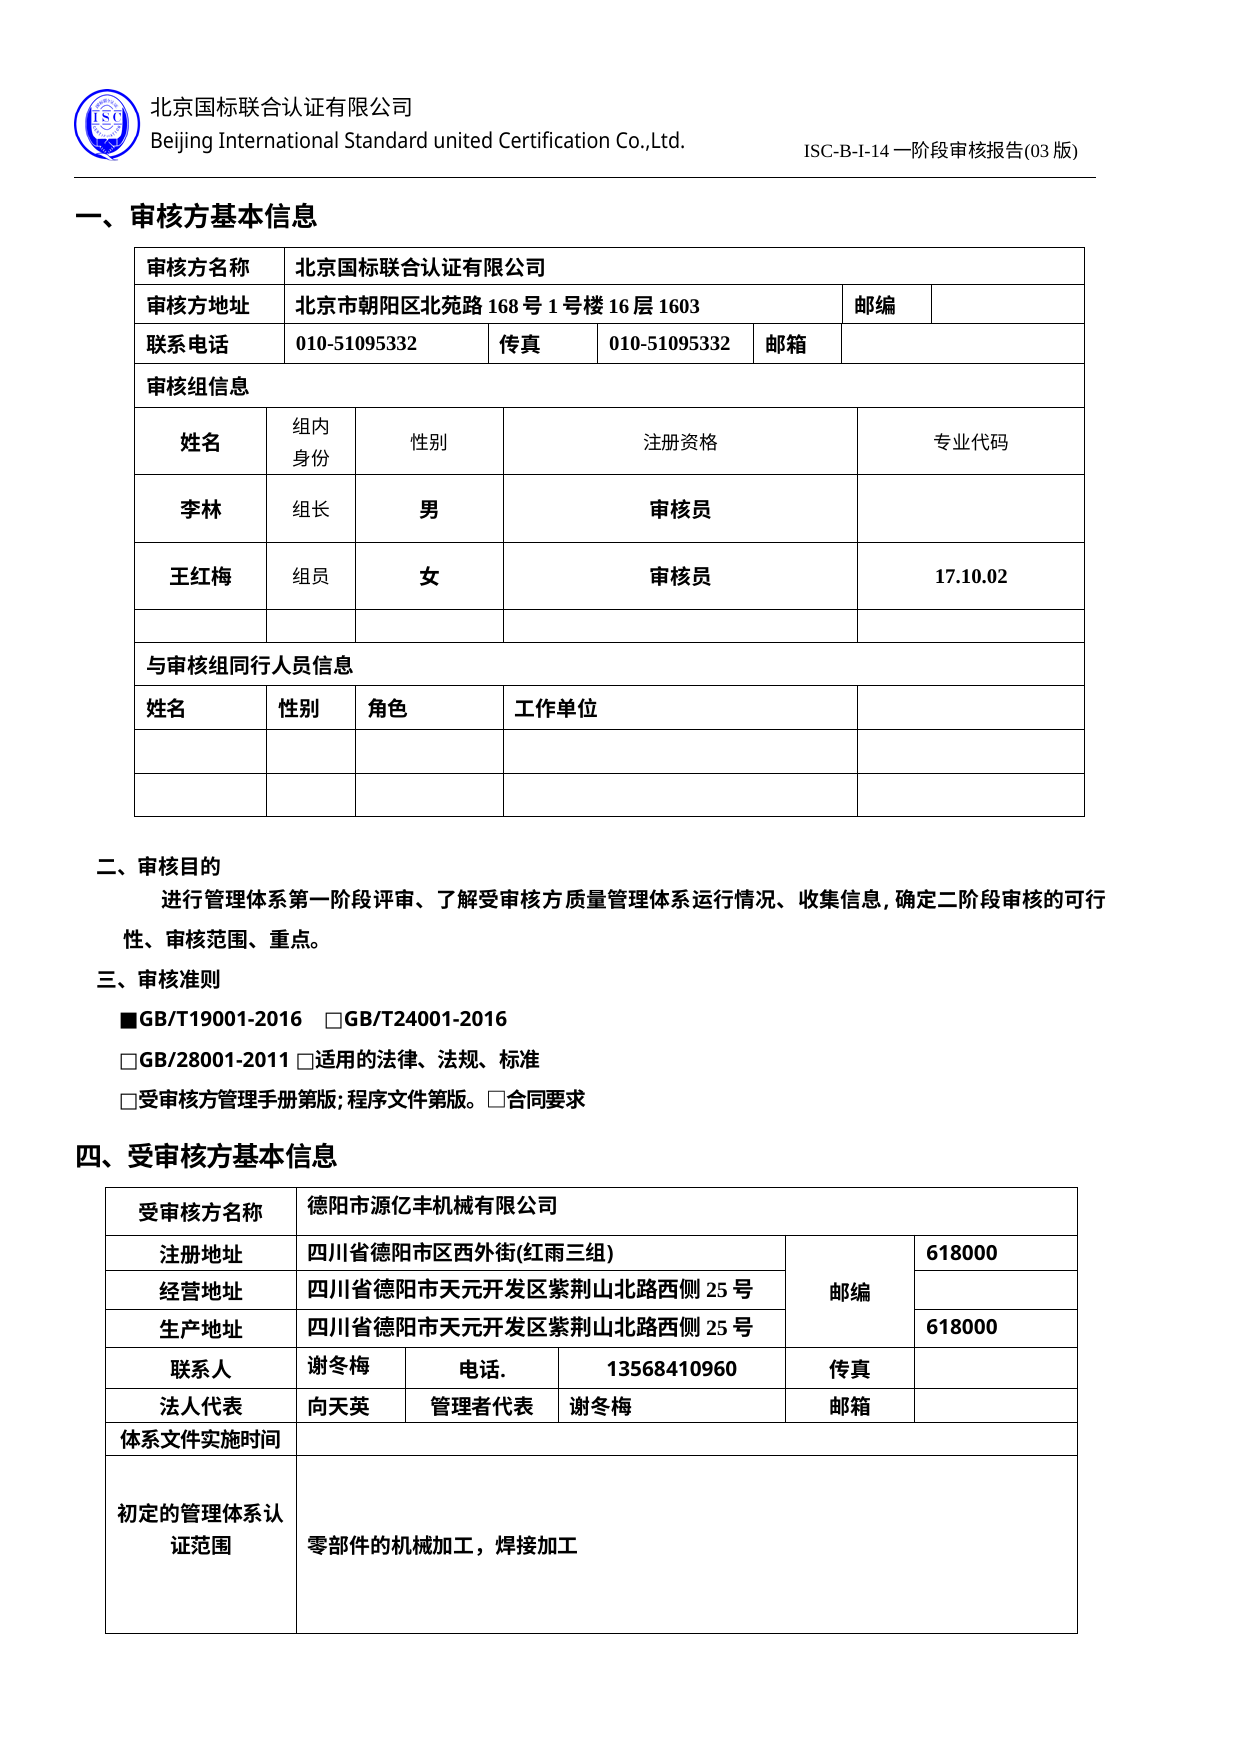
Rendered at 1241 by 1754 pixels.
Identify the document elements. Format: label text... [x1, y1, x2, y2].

table_cell 工作单位 [504, 686, 857, 729]
table_cell 审核组信息 [135, 364, 1084, 407]
table_cell 邮箱 [786, 1389, 914, 1422]
table_cell 法人代表 [106, 1389, 296, 1422]
table_cell 四川省德阳市区西外街(红雨三组) [297, 1236, 785, 1270]
table_cell 专业代码 [858, 408, 1084, 474]
table_cell [842, 324, 1084, 363]
table_cell 北京市朝阳区北苑路168号1号楼16层1603 [285, 285, 842, 323]
text 三、审核准则 [75, 963, 1107, 995]
table_cell [858, 686, 1084, 729]
table_cell [297, 1423, 1077, 1455]
table_cell 零部件的机械加工，焊接加工 [297, 1456, 1077, 1633]
table_cell 010-51095332 [598, 324, 753, 363]
table_cell 传真 [786, 1348, 914, 1388]
table_cell [267, 774, 355, 816]
table_header 受审核方名称 [106, 1188, 296, 1234]
table_cell [915, 1389, 1077, 1422]
table_cell 邮编 [843, 285, 931, 323]
table_cell 注册资格 [504, 408, 857, 474]
table_cell [135, 610, 266, 642]
table_cell 审核员 [504, 543, 857, 609]
table_cell [356, 730, 503, 772]
table_cell [504, 730, 857, 772]
table_cell 联系电话 [135, 324, 284, 363]
table_cell [932, 285, 1084, 323]
table_cell 谢冬梅 [559, 1389, 785, 1422]
table_cell [267, 610, 355, 642]
text 二、审核目的 [75, 849, 1107, 882]
text □GB/28001-2011 □适用的法律、法规、标准 [119, 1042, 1107, 1075]
picture [74, 89, 143, 161]
table_cell 注册地址 [106, 1236, 296, 1270]
table_cell 性别 [267, 686, 355, 729]
table_cell 角色 [356, 686, 503, 729]
table_cell 组员 [267, 543, 355, 609]
table_cell 联系人 [106, 1348, 296, 1388]
table_cell 向天英 [297, 1389, 405, 1422]
table_header 审核方名称 [135, 248, 284, 284]
text □受审核方管理手册第版; 程序文件第版。□合同要求 [119, 1082, 1107, 1115]
table_cell [504, 774, 857, 816]
table_cell 初定的管理体系认证范围 [106, 1456, 296, 1633]
table_cell 审核员 [504, 475, 857, 542]
table_cell 17.10.02 [858, 543, 1084, 609]
table_cell [356, 774, 503, 816]
table_cell 审核方地址 [135, 285, 284, 323]
table_cell 谢冬梅 [297, 1348, 405, 1388]
table_cell 姓名 [135, 686, 266, 729]
table_cell 邮编 [786, 1236, 914, 1347]
table_cell 管理者代表 [406, 1389, 558, 1422]
table_cell [267, 730, 355, 772]
text 一、审核方基本信息 [75, 182, 1107, 247]
table_cell 组长 [267, 475, 355, 542]
table_cell [356, 610, 503, 642]
text 进行管理体系第一阶段评审、了解受审核方质量管理体系运行情况、收集信息, 确定二阶段审核的可行性、审核范围、重点。 [123, 882, 1107, 955]
table_cell 618000 [915, 1310, 1077, 1347]
table_cell [858, 610, 1084, 642]
table_cell 邮箱 [754, 324, 841, 363]
table_cell 李林 [135, 475, 266, 542]
table_header 北京国标联合认证有限公司 [285, 248, 1084, 284]
table_cell 女 [356, 543, 503, 609]
table_cell [135, 774, 266, 816]
table_cell [135, 730, 266, 772]
table_cell 010-51095332 [285, 324, 488, 363]
table_cell 电话. [406, 1348, 558, 1388]
text 四、受审核方基本信息 [75, 1122, 1107, 1187]
text ■GB/T19001-2016 □GB/T24001-2016 [119, 1003, 1107, 1035]
table_cell 生产地址 [106, 1310, 296, 1347]
table_cell 传真 [489, 324, 597, 363]
table_cell 组内 身份 [267, 408, 355, 474]
table_cell [915, 1348, 1077, 1388]
table_header 德阳市源亿丰机械有限公司 [297, 1188, 1077, 1234]
table_cell [504, 610, 857, 642]
table_cell [858, 730, 1084, 772]
table_cell 性别 [356, 408, 503, 474]
table_cell [858, 475, 1084, 542]
table_cell [915, 1271, 1077, 1309]
table_cell 与审核组同行人员信息 [135, 643, 1084, 685]
table_cell [858, 774, 1084, 816]
table_cell 13568410960 [559, 1348, 785, 1388]
table_cell 经营地址 [106, 1271, 296, 1309]
table_cell 四川省德阳市天元开发区紫荆山北路西侧25号 [297, 1310, 785, 1347]
table_cell 男 [356, 475, 503, 542]
table_cell 体系文件实施时间 [106, 1423, 296, 1455]
table_cell 王红梅 [135, 543, 266, 609]
table_cell 四川省德阳市天元开发区紫荆山北路西侧25号 [297, 1271, 785, 1309]
table_cell 姓名 [135, 408, 266, 474]
table_cell 618000 [915, 1236, 1077, 1270]
